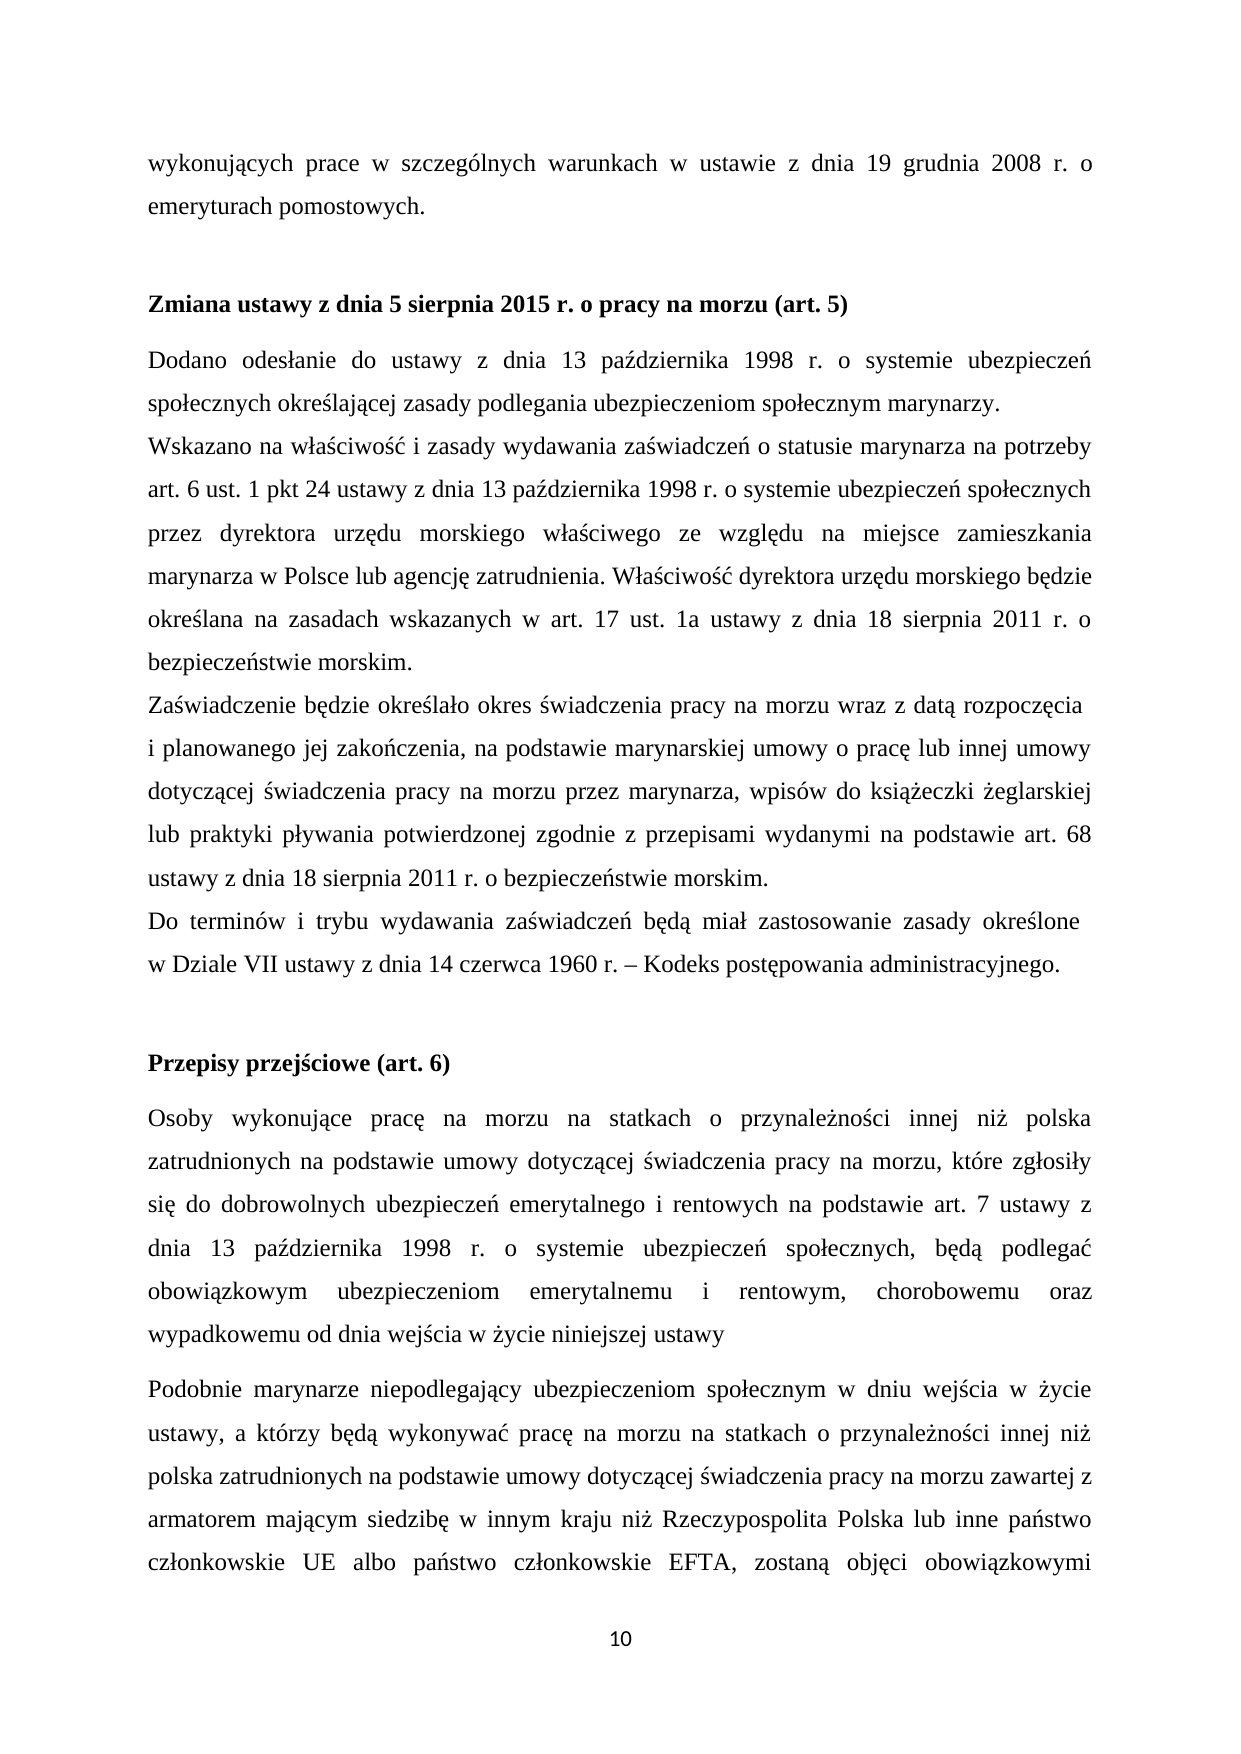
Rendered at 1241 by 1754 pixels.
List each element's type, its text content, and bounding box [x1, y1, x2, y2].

text Zmiana ustawy z dnia 5 sierpnia 2015 r. o pracy na morzu (art. 5) [148, 289, 1093, 318]
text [148, 1374, 1093, 1576]
text Dodano odesłanie do ustawy z dnia 13 października 1998 r. o systemie ubezpieczeń społecznych określającej zasady podlegania ubezpieczeniom społecznym marynarzy. [148, 345, 1093, 417]
text Przepisy przejściowe (art. 6) [148, 1048, 1093, 1076]
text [148, 148, 1093, 219]
text Wskazano na właściwość i zasady wydawania zaświadczeń o statusie marynarza na potrzeby art. 6 ust. 1 pkt 24 ustawy z dnia 13 października 1998 r. o systemie ubezpieczeń społecznych przez dyrektora urzędu morskiego właściwego ze względu na miejsce zamieszkania marynarza w Polsce lub agencję zatrudnienia. Właściwość dyrektora urzędu morskiego będzie określana na zasadach wskazanych w art. 17 ust. 1a ustawy z dnia 18 sierpnia 2011 r. o bezpieczeństwie morskim. [148, 431, 1093, 676]
text Zaświadczenie będzie określało okres świadczenia pracy na morzu wraz z datą rozpoczęcia i planowanego jej zakończenia, na podstawie marynarskiej umowy o pracę lub innej umowy dotyczącej świadczenia pracy na morzu przez marynarza, wpisów do książeczki żeglarskiej lub praktyki pływania potwierdzonej zgodnie z przepisami wydanymi na podstawie art. 68 ustawy z dnia 18 sierpnia 2011 r. o bezpieczeństwie morskim. [148, 690, 1093, 891]
text Do terminów i trybu wydawania zaświadczeń będą miał zastosowanie zasady określone w Dziale VII ustawy z dnia 14 czerwca 1960 r. – Kodeks postępowania administracyjnego. [148, 906, 1093, 978]
text Osoby wykonujące pracę na morzu na statkach o przynależności innej niż polska zatrudnionych na podstawie umowy dotyczącej świadczenia pracy na morzu, które zgłosiły się do dobrowolnych ubezpieczeń emerytalnego i rentowych na podstawie art. 7 ustawy z dnia 13 października 1998 r. o systemie ubezpieczeń społecznych, będą podlegać obowiązkowym ubezpieczeniom emerytalnemu i rentowym, chorobowemu oraz wypadkowemu od dnia wejścia w życie niniejszej ustawy [148, 1103, 1093, 1348]
